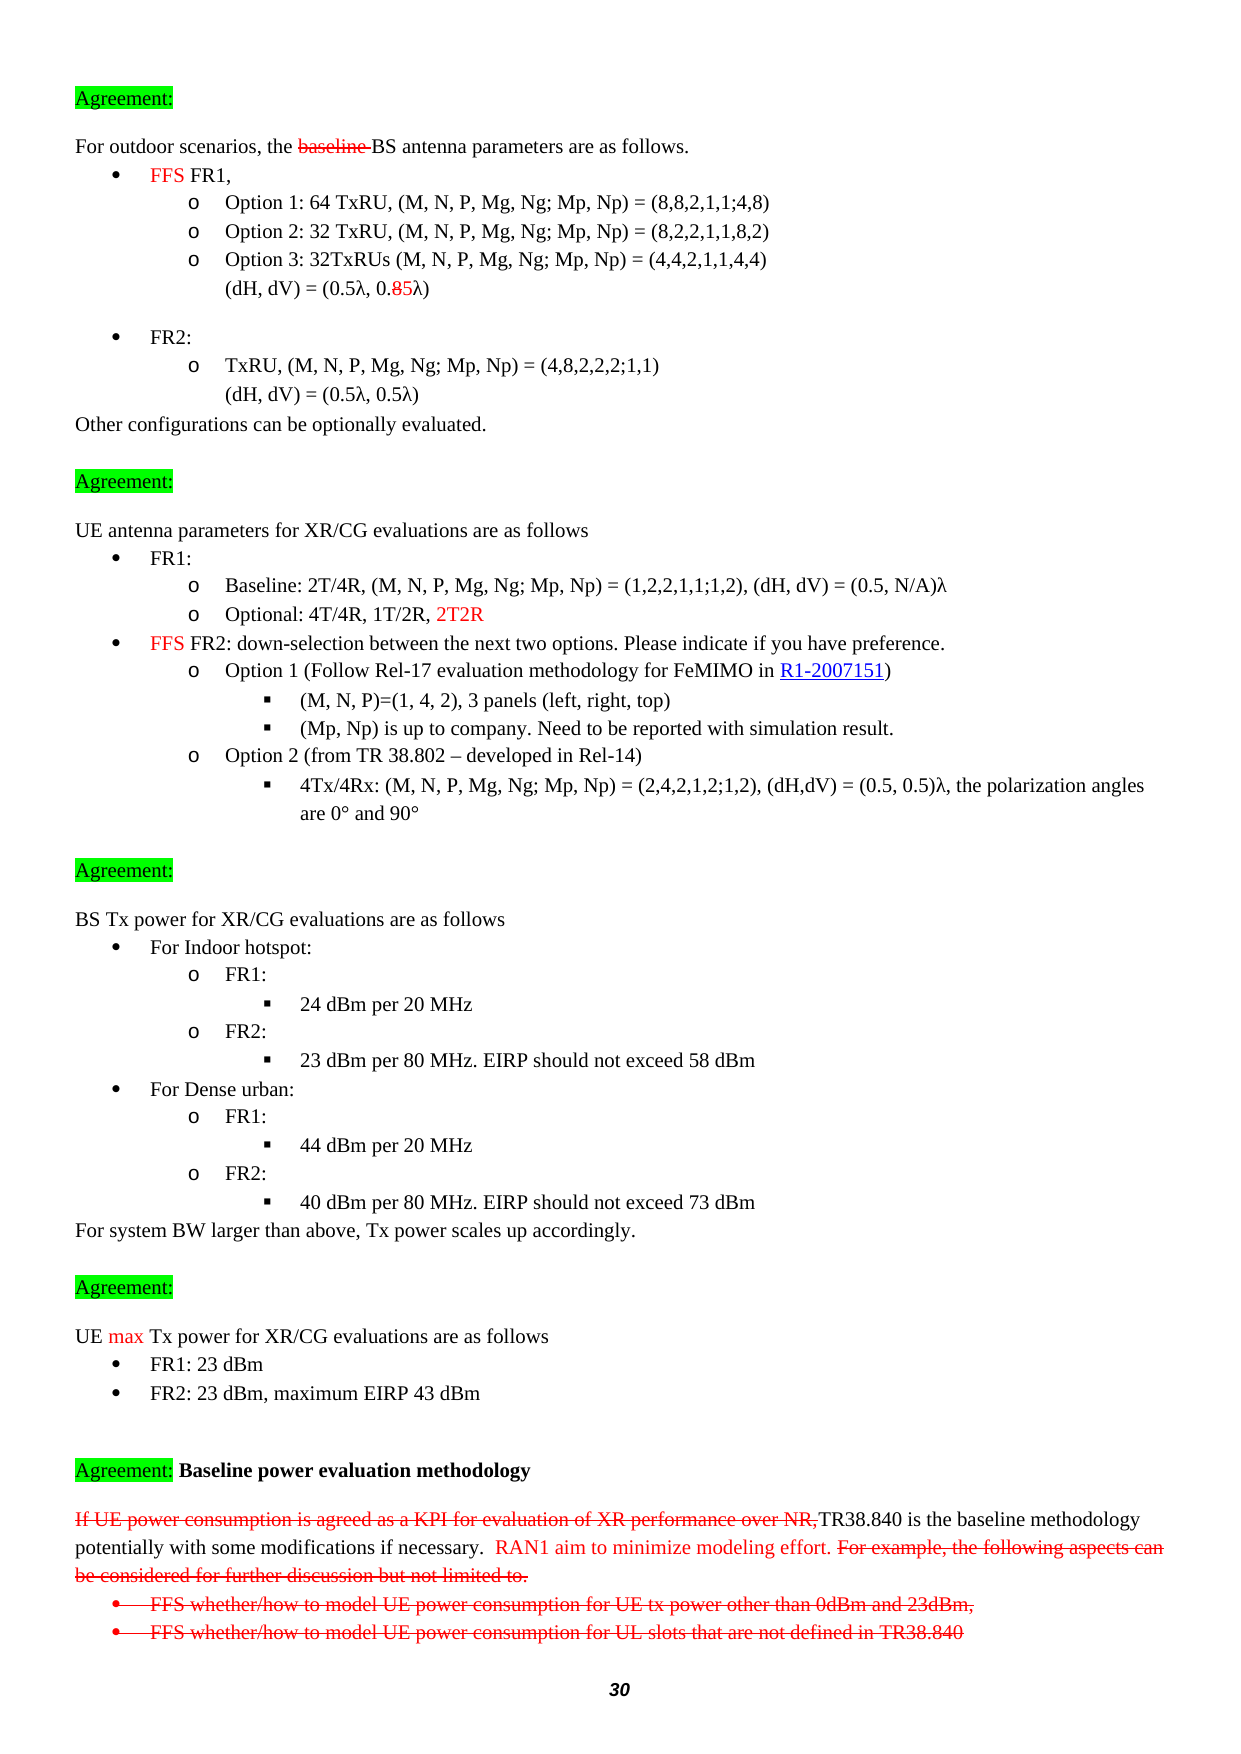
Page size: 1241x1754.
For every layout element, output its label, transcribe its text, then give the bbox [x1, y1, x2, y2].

list 40 dBm per 80 MHz. EIRP should not exceed 73 dBm [262, 1188, 1165, 1216]
list FR1: [112, 544, 1165, 572]
list Optional: 4T/4R, 1T/2R, 2T2R [187, 601, 1165, 629]
list Option 2: 32 TxRU, (M, N, P, Mg, Ng; Mp, Np) = (8,2,2,1,1,8,2) [187, 217, 1165, 246]
list TxRU, (M, N, P, Mg, Ng; Mp, Np) = (4,8,2,2,2;1,1) [187, 351, 1165, 380]
list (dH, dV) = (0.5λ, 0.85λ) [225, 274, 1165, 302]
list 44 dBm per 20 MHz [262, 1131, 1165, 1159]
text Agreement: [75, 83, 1165, 112]
list 4Tx/4Rx: (M, N, P, Mg, Ng; Mp, Np) = (2,4,2,1,2;1,2), (dH,dV) = (0.5, 0.5)λ, the polarization angles are 0° and 90° [262, 771, 1165, 827]
list FR1: [187, 961, 1165, 989]
list Option 3: 32TxRUs (M, N, P, Mg, Ng; Mp, Np) = (4,4,2,1,1,4,4) [187, 246, 1165, 274]
list FR1: 23 dBm [112, 1350, 1165, 1378]
text For outdoor scenarios, the baseline BS antenna parameters are as follows. [75, 132, 1165, 161]
list FFS FR2: down-selection between the next two options. Please indicate if you have preference. [112, 629, 1165, 657]
list For Dense urban: [112, 1074, 1165, 1103]
list FR2: 23 dBm, maximum EIRP 43 dBm [112, 1378, 1165, 1407]
text BS Tx power for XR/CG evaluations are as follows [75, 904, 1165, 933]
text Agreement: Baseline power evaluation methodology [75, 1456, 1165, 1484]
text If UE power consumption is agreed as a KPI for evaluation of XR performance over NR,TR38.840 is the baseline methodology potentially with some modifications if necessary. RAN1 aim to minimize modeling effort. For example, the following aspects can be considered for further discussion but not limited to. [75, 1505, 1165, 1590]
text For system BW larger than above, Tx power scales up accordingly. [75, 1216, 1165, 1244]
list (Mp, Np) is up to company. Need to be reported with simulation result. [262, 714, 1165, 742]
list FFS FR1, [112, 161, 1165, 189]
list FFS whether/how to model UE power consumption for UE tx power other than 0dBm and 23dBm, [112, 1590, 1165, 1618]
list (M, N, P)=(1, 4, 2), 3 panels (left, right, top) [262, 686, 1165, 714]
list 24 dBm per 20 MHz [262, 989, 1165, 1018]
list FFS whether/how to model UE power consumption for UL slots that are not defined in TR38.840 [112, 1618, 1165, 1646]
text UE max Tx power for XR/CG evaluations are as follows [75, 1322, 1165, 1350]
text Agreement: [75, 467, 1165, 495]
list Option 1: 64 TxRU, (M, N, P, Mg, Ng; Mp, Np) = (8,8,2,1,1;4,8) [187, 189, 1165, 217]
list FR2: [112, 323, 1165, 351]
list Option 1 (Follow Rel-17 evaluation methodology for FeMIMO in R1-2007151) [187, 657, 1165, 686]
text Other configurations can be optionally evaluated. [75, 410, 1165, 438]
text UE antenna parameters for XR/CG evaluations are as follows [75, 516, 1165, 544]
list Baseline: 2T/4R, (M, N, P, Mg, Ng; Mp, Np) = (1,2,2,1,1;1,2), (dH, dV) = (0.5, N/A)λ [187, 572, 1165, 601]
text Agreement: [75, 1273, 1165, 1301]
list (dH, dV) = (0.5λ, 0.5λ) [225, 380, 1165, 408]
list FR1: [187, 1103, 1165, 1131]
list Option 2 (from TR 38.802 – developed in Rel-14) [187, 742, 1165, 771]
list FR2: [187, 1018, 1165, 1046]
text Agreement: [75, 856, 1165, 884]
list For Indoor hotspot: [112, 933, 1165, 961]
list FR2: [187, 1159, 1165, 1188]
list 23 dBm per 80 MHz. EIRP should not exceed 58 dBm [262, 1046, 1165, 1074]
